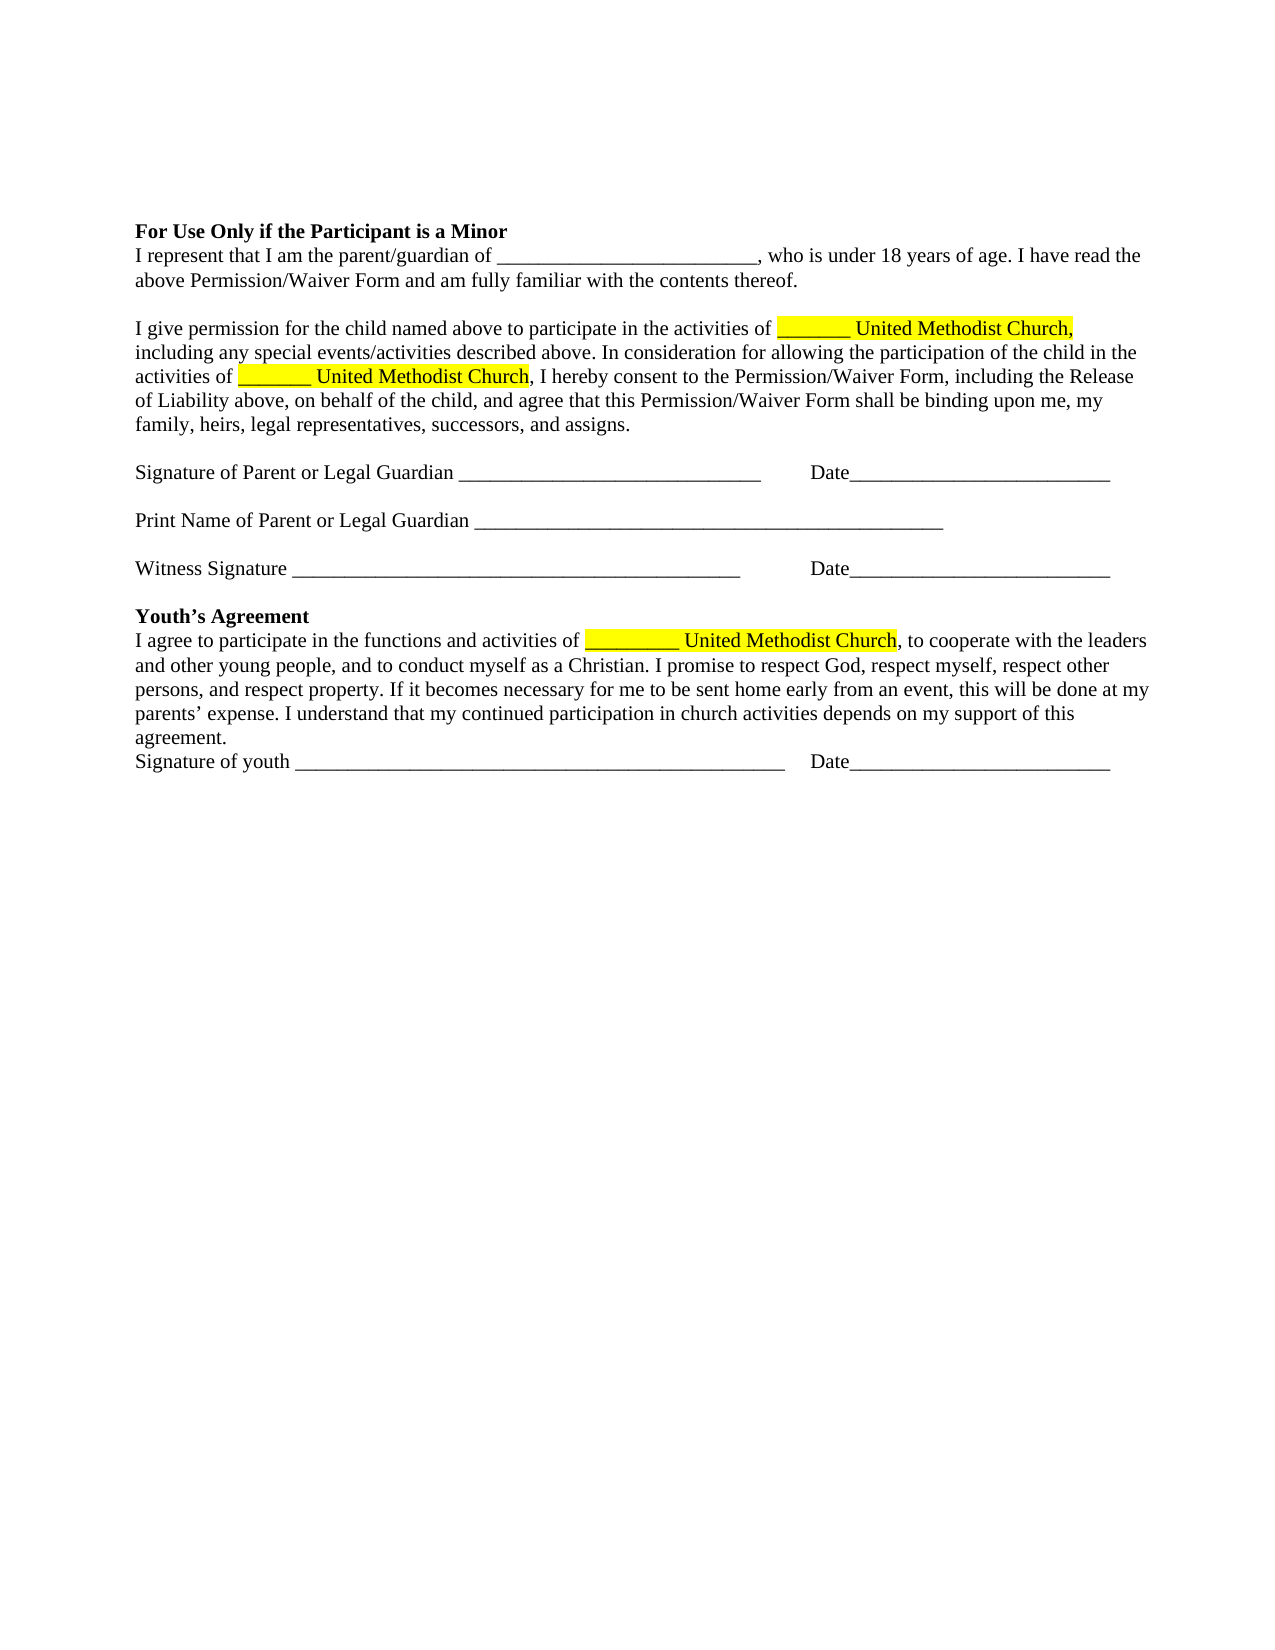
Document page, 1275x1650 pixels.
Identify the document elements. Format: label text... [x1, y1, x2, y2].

text I agree to participate in the functions and activities of _________ United Methodist Church, to cooperate with the leaders and other young people, and to conduct myself as a Christian. I promise to respect God, respect myself, respect other persons, and respect property. If it becomes necessary for me to be sent home early from an event, this will be done at my parents’ expense. I understand that my continued participation in church activities depends on my support of this agreement. [135, 628, 1155, 749]
text Signature of youth _______________________________________________ Date_________________________ [135, 749, 1155, 773]
text I represent that I am the parent/guardian of _________________________, who is under 18 years of age. I have read the above Permission/Waiver Form and am fully familiar with the contents thereof. [135, 243, 1155, 292]
text For Use Only if the Participant is a Minor [135, 219, 1155, 243]
text Witness Signature ___________________________________________ Date_________________________ [135, 556, 1155, 580]
text Print Name of Parent or Legal Guardian _____________________________________________ [135, 508, 1155, 532]
text I give permission for the child named above to participate in the activities of _______ United Methodist Church, including any special events/activities described above. In consideration for allowing the participation of the child in the activities of _______ United Methodist Church, I hereby consent to the Permission/Waiver Form, including the Release of Liability above, on behalf of the child, and agree that this Permission/Waiver Form shall be binding upon me, my family, heirs, legal representatives, successors, and assigns. [135, 316, 1155, 436]
text Signature of Parent or Legal Guardian _____________________________ Date_________________________ [135, 460, 1155, 484]
text Youth’s Agreement [135, 604, 1155, 628]
